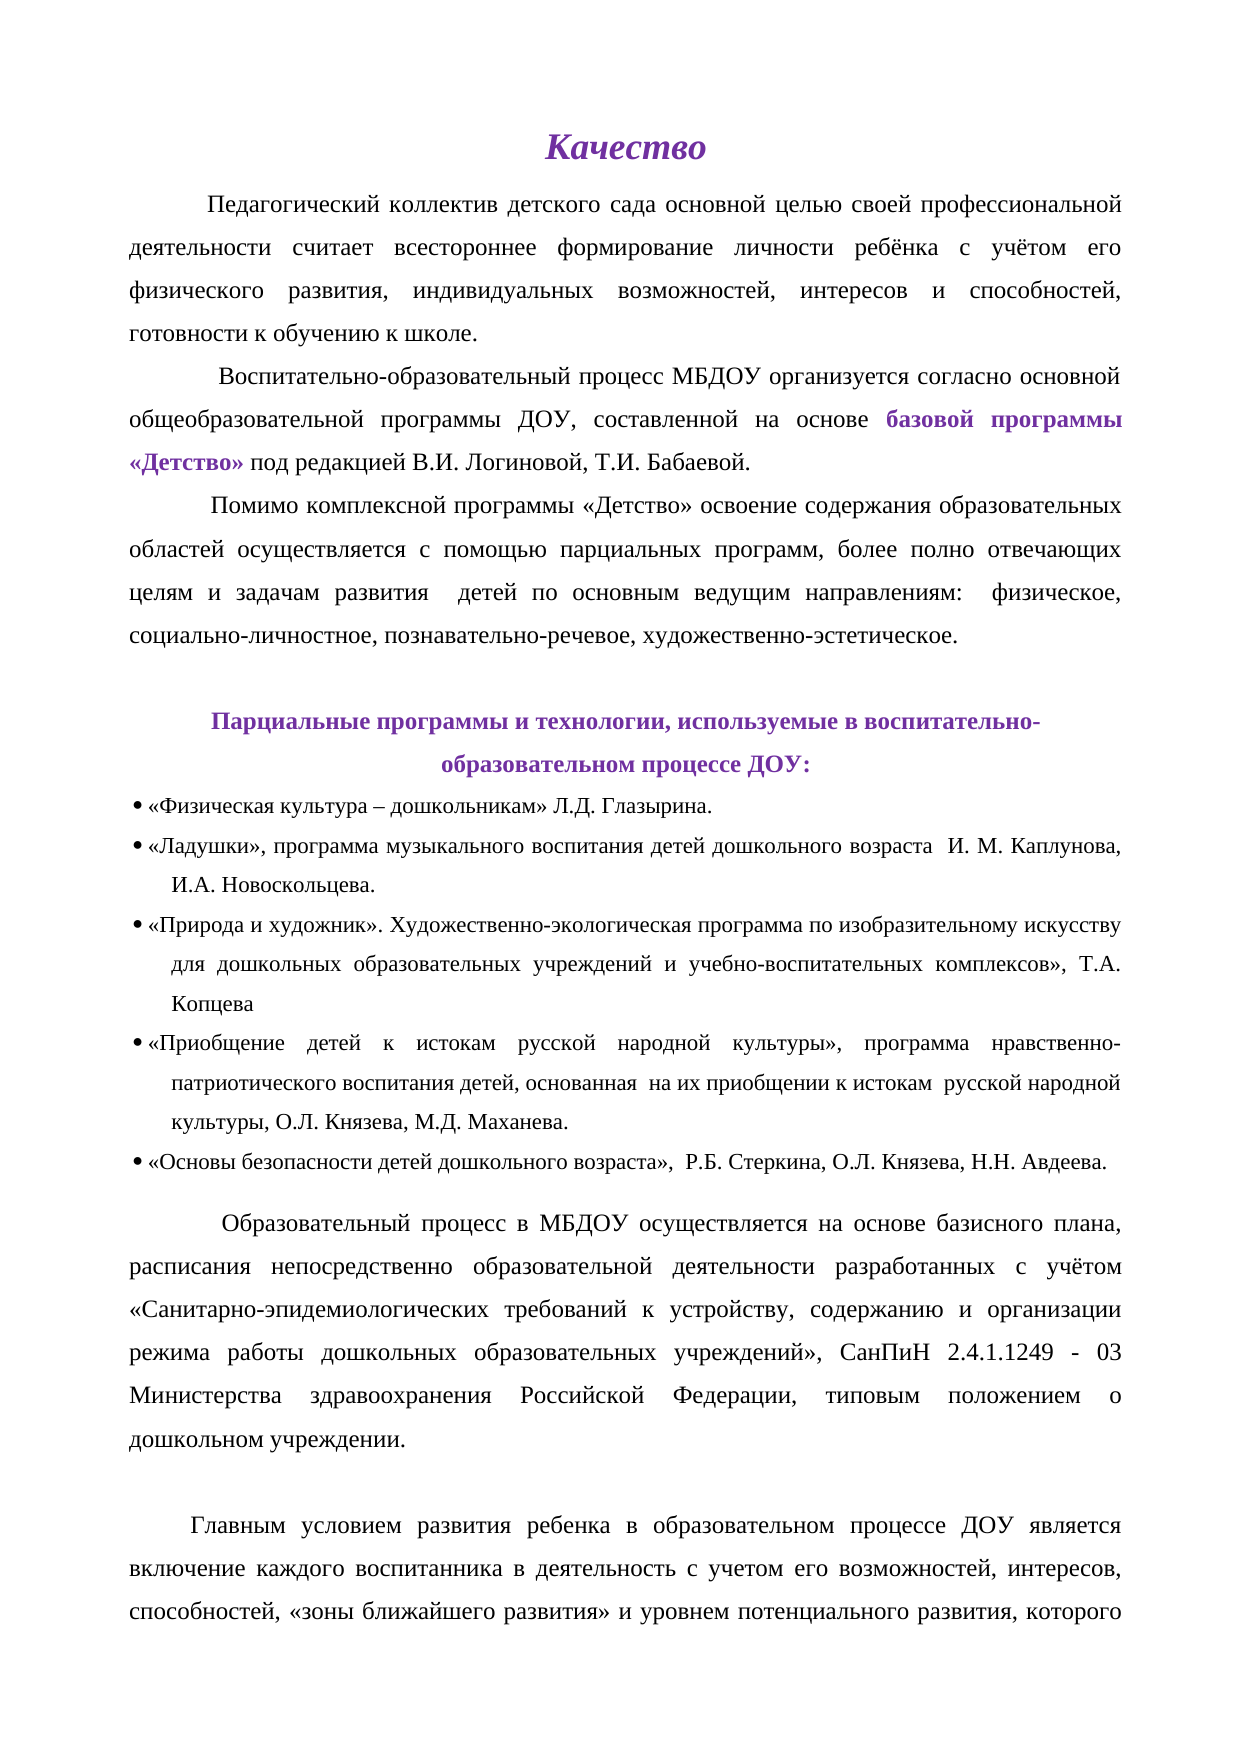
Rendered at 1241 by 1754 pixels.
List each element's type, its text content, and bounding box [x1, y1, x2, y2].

text Качество [129, 124, 1123, 167]
text Педагогический коллектив детского сада основной целью своей профессиональной деятельности считает всестороннее формирование личности ребёнка с учётом его физического развития, индивидуальных возможностей, интересов и способностей, готовности к обучению к школе. [129, 189, 1123, 347]
text Парциальные программы и технологии, используемые в воспитательно-образовательном процессе ДОУ: [129, 706, 1123, 778]
list «Природа и художник». Художественно-экологическая программа по изобразительному искусству для дошкольных образовательных учреждений и учебно-воспитательных комплексов», Т.А. Копцева [134, 911, 1123, 1016]
text Помимо комплексной программы «Детство» освоение содержания образовательных областей осуществляется с помощью парциальных программ, более полно отвечающих целям и задачам развития детей по основным ведущим направлениям: физическое, социально-личностное, познавательно-речевое, художественно-эстетическое. [129, 491, 1123, 649]
list «Приобщение детей к истокам русской народной культуры», программа нравственно-патриотического воспитания детей, основанная на их приобщении к истокам русской народной культуры, О.Л. Князева, М.Д. Маханева. [134, 1029, 1123, 1135]
text Воспитательно-образовательный процесс МБДОУ организуется согласно основной общеобразовательной программы ДОУ, составленной на основе базовой программы «Детство» под редакцией В.И. Логиновой, Т.И. Бабаевой. [129, 361, 1123, 476]
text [129, 1510, 1123, 1625]
list «Ладушки», программа музыкального воспитания детей дошкольного возраста И. М. Каплунова, И.А. Новоскольцева. [134, 832, 1123, 898]
list «Физическая культура – дошкольникам» Л.Д. Глазырина. [134, 792, 1123, 819]
list «Основы безопасности детей дошкольного возраста», Р.Б. Стеркина, О.Л. Князева, Н.Н. Авдеева. [134, 1148, 1123, 1174]
text Образовательный процесс в МБДОУ осуществляется на основе базисного плана, расписания непосредственно образовательной деятельности разработанных с учётом «Санитарно-эпидемиологических требований к устройству, содержанию и организации режима работы дошкольных образовательных учреждений», СанПиН 2.4.1.1249 - 03 Министерства здравоохранения Российской Федерации, типовым положением о дошкольном учреждении. [129, 1208, 1123, 1452]
